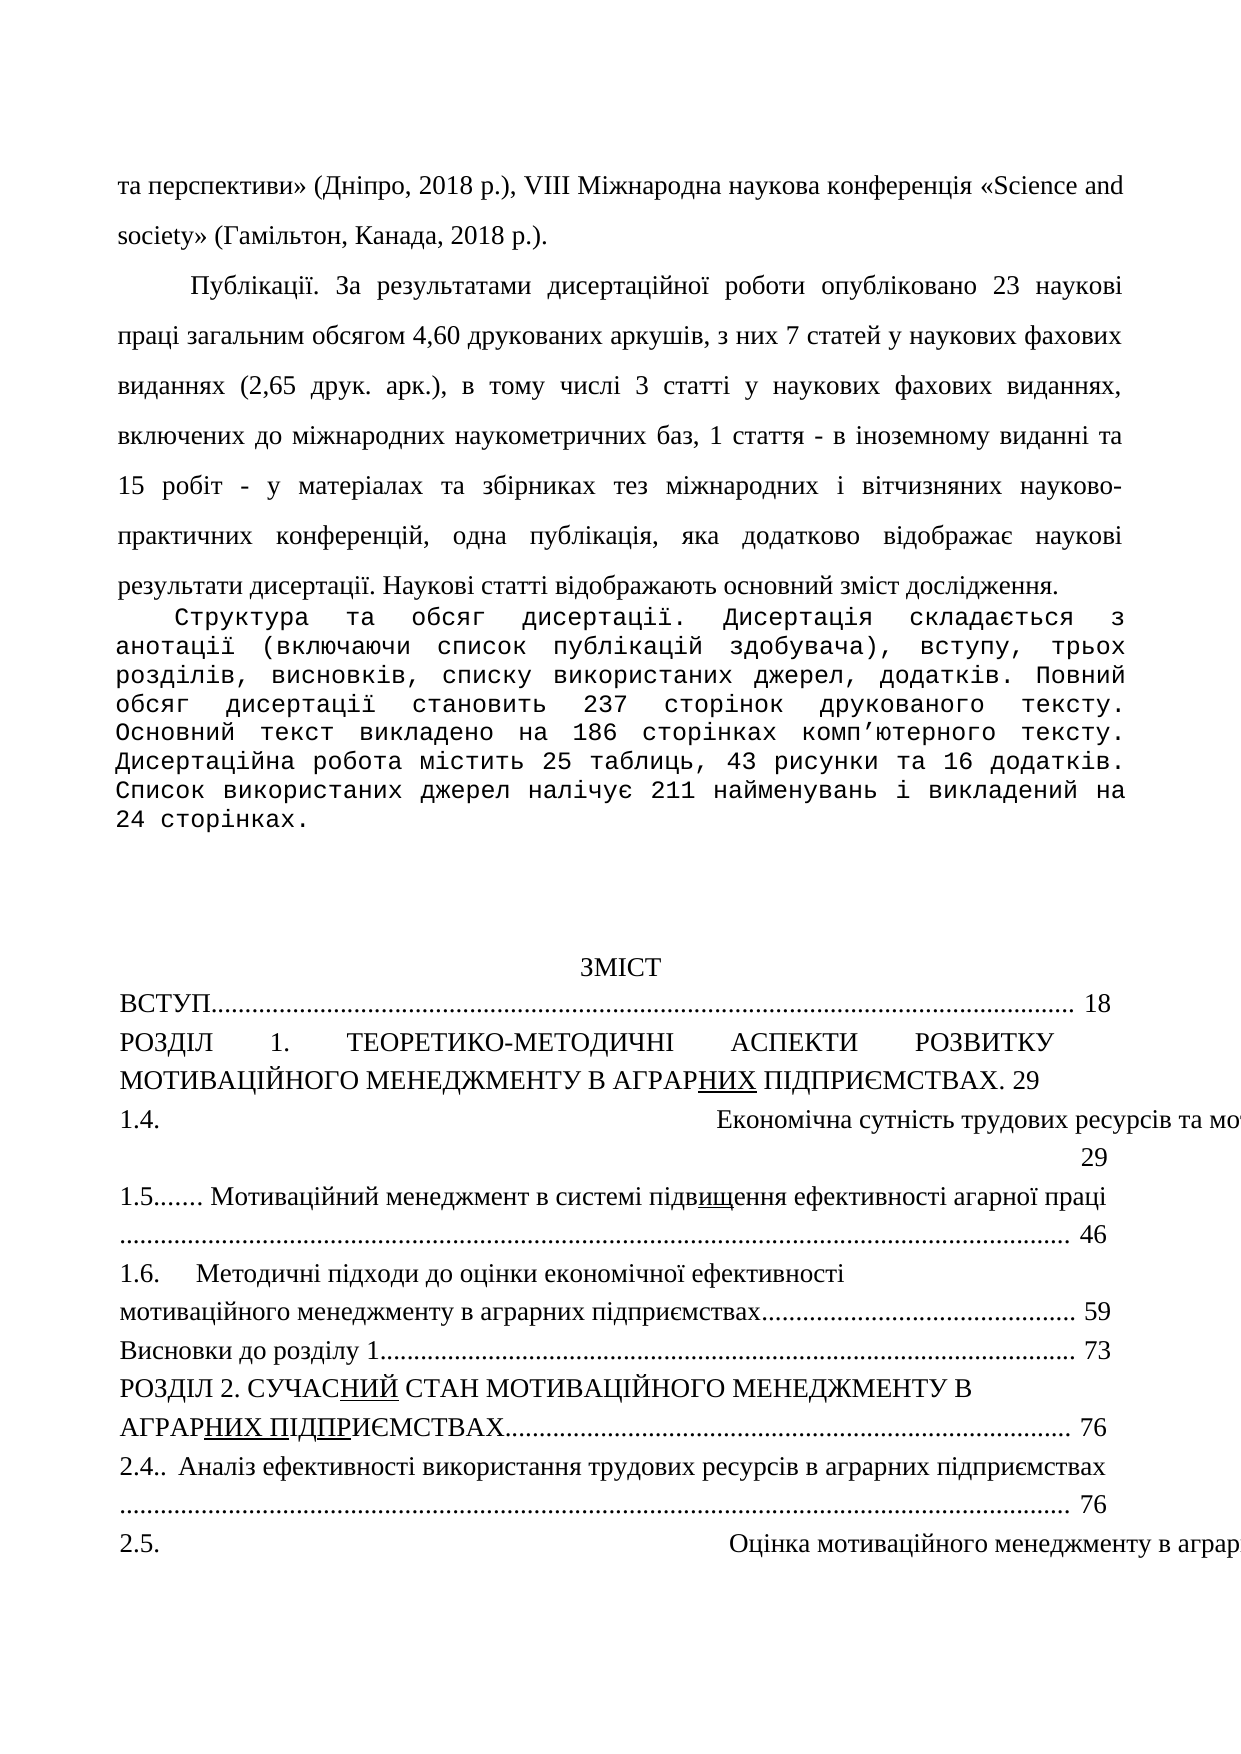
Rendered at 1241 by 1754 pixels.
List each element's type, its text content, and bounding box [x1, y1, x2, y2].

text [117, 154, 1124, 254]
text ЗМІСТ [115, 954, 1126, 982]
text Структура та обсяг дисертації. Дисертація складається з анотації (включаючи список публікацій здобувача), вступу, трьох розділів, висновків, списку використаних джерел, додатків. Повний обсяг дисертації становить 237 сторінок друкованого тексту. Основний текст викладено на 186 сторінках комп’ютерного тексту. Дисертаційна робота містить 25 таблиць, 43 рисунки та 16 додатків. Список використаних джерел налічує 211 найменувань і викладений на 24 сторінках. [115, 604, 1126, 834]
text РОЗДІЛ 2. СУЧАСНИЙ СТАН МОТИВАЦІЙНОГО МЕНЕДЖМЕНТУ В АГРАРНИХ ПІДПРИЄМСТВАХ 76 [119, 1367, 1122, 1444]
text мотиваційного менеджменту в аграрних підприємствах 59 [119, 1290, 1126, 1328]
list Методичні підходи до оцінки економічної ефективності [119, 1251, 1126, 1290]
list Економічна сутність трудових ресурсів та мотивації працівників 29 [119, 1097, 1126, 1174]
list Мотиваційний менеджмент в системі підвищення ефективності агарної праці 46 [119, 1174, 1122, 1251]
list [119, 1521, 1126, 1560]
text Висновки до розділу 1 73 [119, 1328, 1126, 1367]
text РОЗДІЛ 1. ТЕОРЕТИКО-МЕТОДИЧНІ АСПЕКТИ РОЗВИТКУ МОТИВАЦІЙНОГО МЕНЕДЖМЕНТУ В АГРАРНИХ ПІДПРИЄМСТВАХ 29 [119, 1020, 1055, 1097]
text Публікації. За результатами дисертаційної роботи опубліковано 23 наукові праці загальним обсягом 4,60 друкованих аркушів, з них 7 статей у наукових фахових виданнях (2,65 друк. арк.), в тому числі 3 статті у наукових фахових виданнях, включених до міжнародних наукометричних баз, 1 стаття - в іноземному виданні та 15 робіт - у матеріалах та збірниках тез міжнародних і вітчизняних науково-практичних конференцій, одна публікація, яка додатково відображає наукові результати дисертації. Наукові статті відображають основний зміст дослідження. [117, 254, 1124, 604]
text ВСТУП 18 [119, 982, 1126, 1020]
list Аналіз ефективності використання трудових ресурсів в аграрних підприємствах 76 [119, 1444, 1122, 1521]
